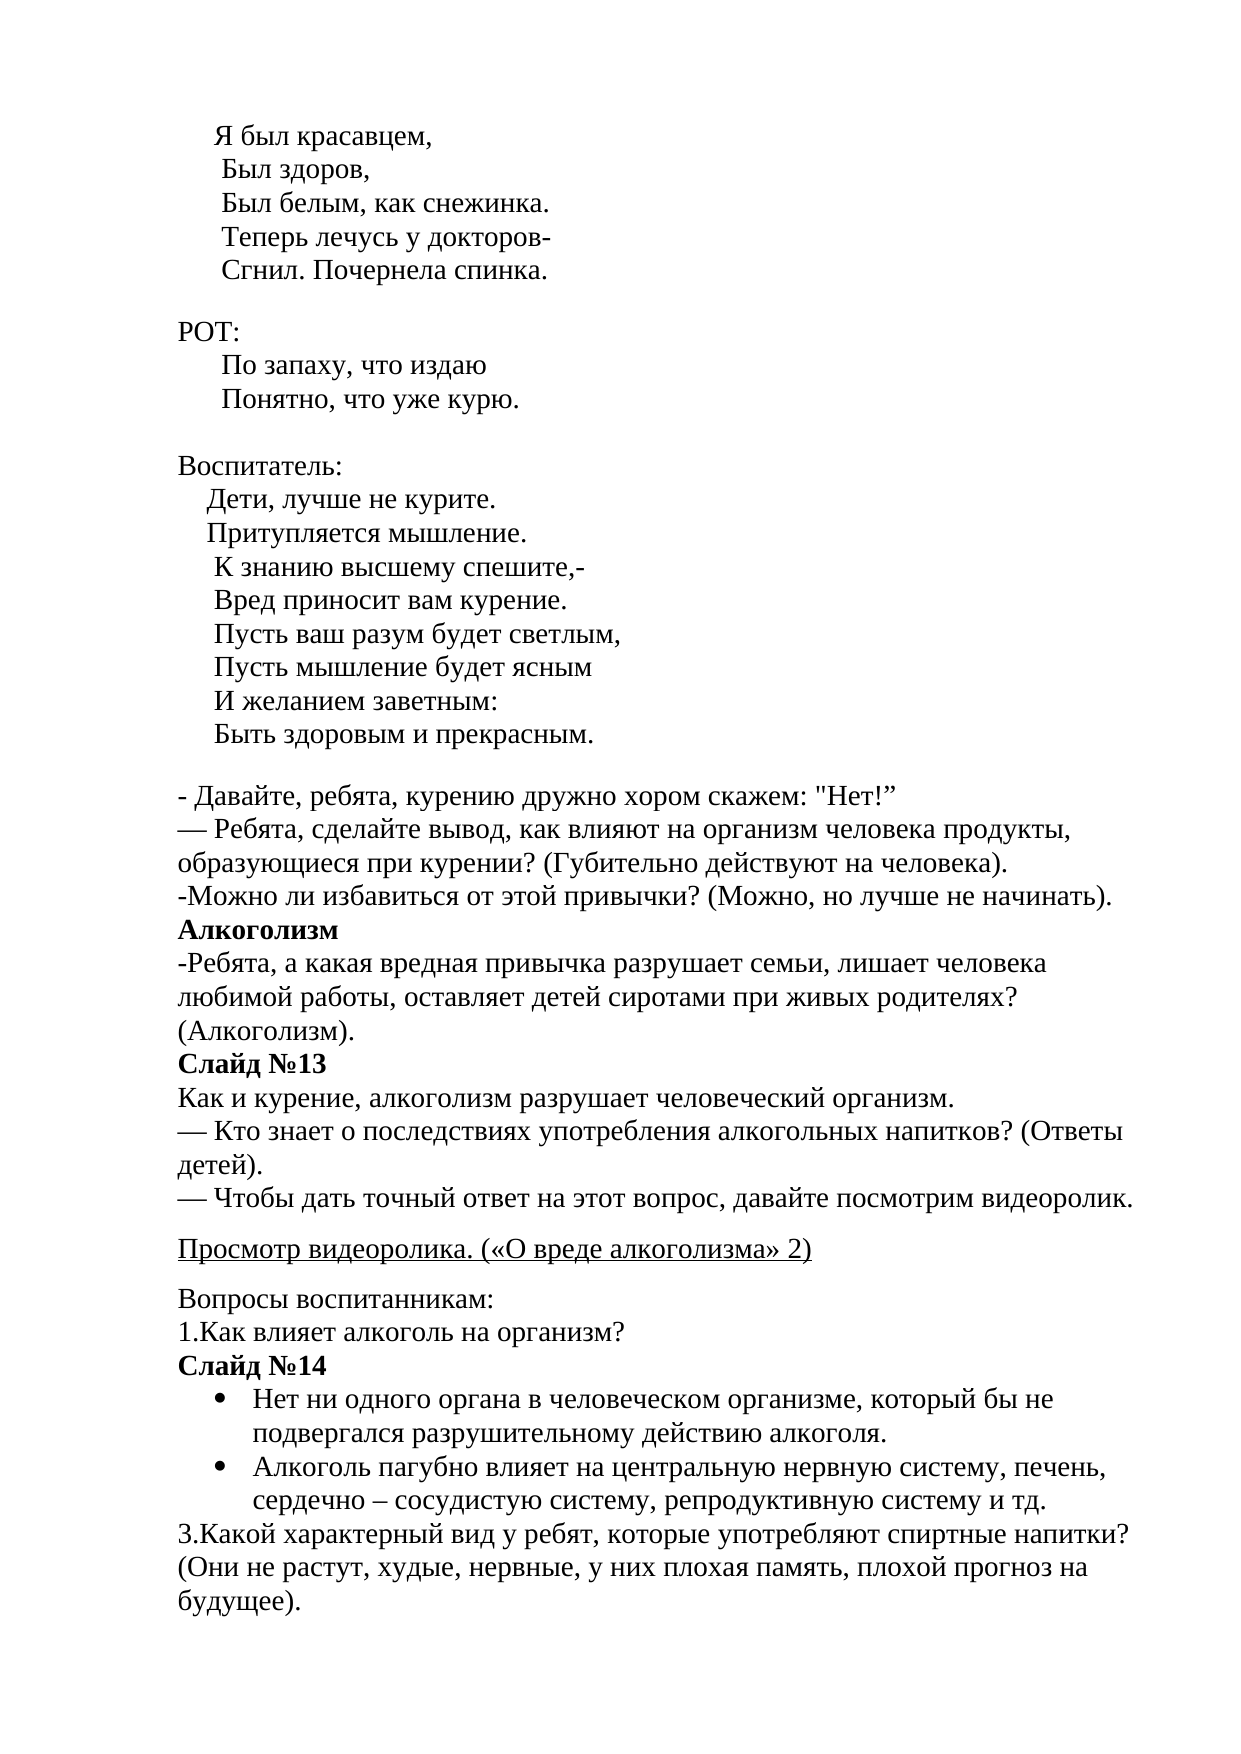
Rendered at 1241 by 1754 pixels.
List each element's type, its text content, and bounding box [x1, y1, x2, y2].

text -Можно ли избавиться от этой привычки? (Можно, но лучше не начинать). [177, 878, 1152, 912]
text - Давайте, ребята, курению дружно хором скажем: "Нет!” [177, 778, 1152, 811]
text Притупляется мышление. К знанию высшему спешите,- Вред приносит вам курение. Пусть ваш разум будет светлым, Пусть мышление будет ясным И желанием заветным: Быть здоровым и прекрасным. [177, 515, 1152, 750]
text Как и курение, алкоголизм разрушает человеческий организм. [177, 1080, 1152, 1113]
text -Ребята, а какая вредная привычка разрушает семьи, лишает человека любимой работы, оставляет детей сиротами при живых родителях? (Алкоголизм). [177, 946, 1152, 1046]
text Слайд №13 [177, 1046, 1152, 1080]
text Вопросы воспитанникам: [177, 1281, 1152, 1314]
text Я был красавцем, Был здоров, Был белым, как снежинка. Теперь лечусь у докторов- Сгнил. Почернела спинка. [177, 118, 1152, 314]
text — Ребята, сделайте вывод, как влияют на организм человека продукты, образующиеся при курении? (Губительно действуют на человека). [1008, 811, 1152, 878]
list Нет ни одного органа в человеческом организме, который бы не подвергался разрушительному действию алкоголя. [215, 1382, 1152, 1449]
text 3.Какой характерный вид у ребят, которые употребляют спиртные напитки? (Они не растут, худые, нервные, у них плохая память, плохой прогноз на будущее). [177, 1516, 1152, 1617]
text — Чтобы дать точный ответ на этот вопрос, давайте посмотрим видеоролик. [177, 1180, 1152, 1214]
text Слайд №14 [177, 1348, 1152, 1382]
text РОТ: По запаху, что издаю Понятно, что уже курю. Воспитатель: Дети, лучше не курите. [177, 314, 1152, 515]
text 1.Как влияет алкоголь на организм? [177, 1314, 1152, 1348]
text Просмотр видеоролика. («О вреде алкоголизма» 2) [177, 1231, 1152, 1264]
text — Кто знает о последствиях употребления алкогольных напитков? (Ответы детей). [177, 1113, 1152, 1180]
text Алкоголизм [177, 912, 1152, 946]
list Алкоголь пагубно влияет на центральную нервную систему, печень, сердечно – сосудистую систему, репродуктивную систему и тд. [215, 1449, 1152, 1516]
